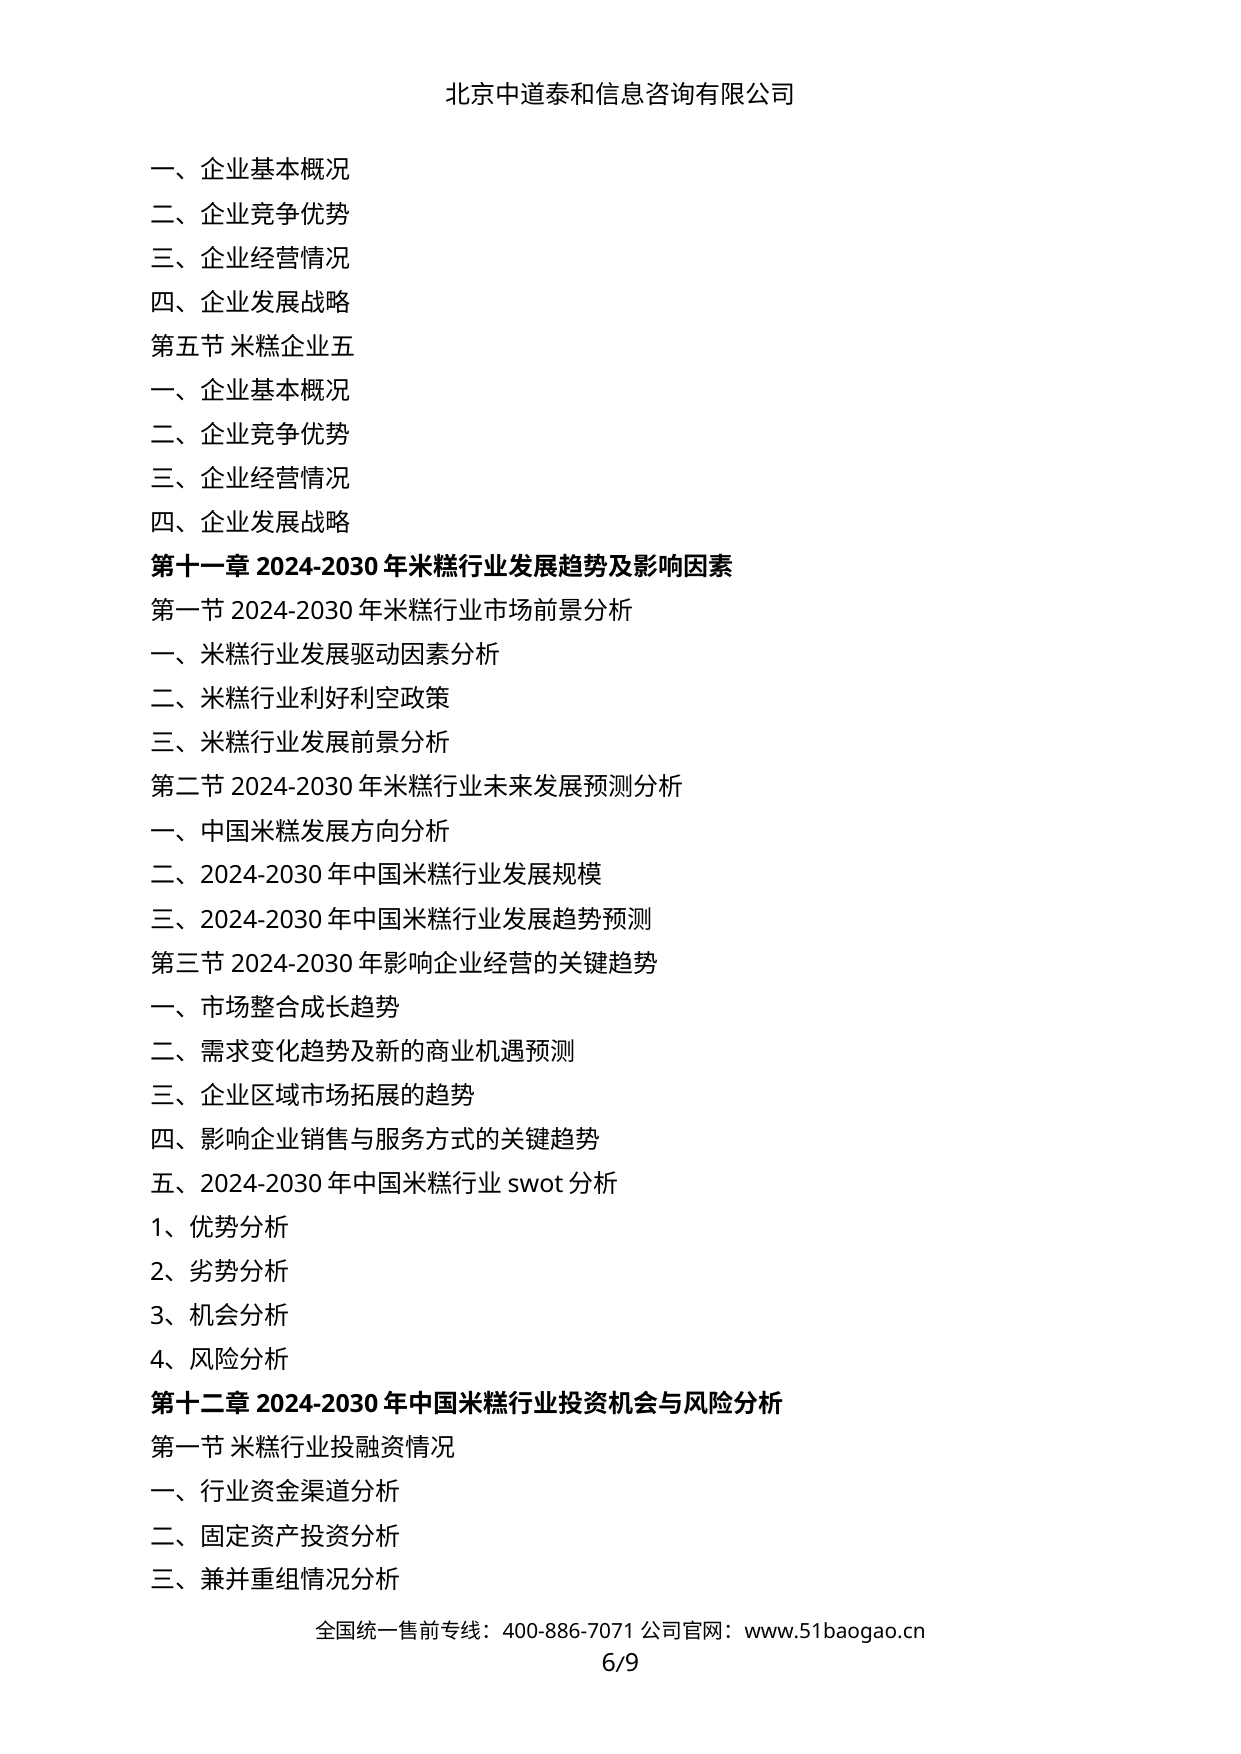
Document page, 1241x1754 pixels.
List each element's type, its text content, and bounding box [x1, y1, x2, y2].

text 一、企业基本概况 [150, 370, 1090, 407]
text 三、米糕行业发展前景分析 [150, 723, 1090, 759]
text 一、企业基本概况 [150, 150, 1090, 186]
text 四、企业发展战略 [150, 282, 1090, 318]
text 三、兼并重组情况分析 [150, 1560, 1090, 1596]
text 第二节 2024-2030年米糕行业未来发展预测分析 [150, 767, 1090, 803]
text 第一节 米糕行业投融资情况 [150, 1428, 1090, 1464]
text 二、2024-2030年中国米糕行业发展规模 [150, 855, 1090, 891]
text 第三节 2024-2030年影响企业经营的关键趋势 [150, 943, 1090, 979]
text 二、需求变化趋势及新的商业机遇预测 [150, 1031, 1090, 1067]
text 4、风险分析 [150, 1340, 1090, 1376]
text 二、企业竞争优势 [150, 414, 1090, 451]
text 三、2024-2030年中国米糕行业发展趋势预测 [150, 899, 1090, 935]
text 三、企业经营情况 [150, 458, 1090, 495]
text 五、2024-2030年中国米糕行业swot分析 [150, 1163, 1090, 1200]
text 二、固定资产投资分析 [150, 1516, 1090, 1552]
text 三、企业经营情况 [150, 238, 1090, 274]
text 四、影响企业销售与服务方式的关键趋势 [150, 1119, 1090, 1156]
text 第十二章 2024-2030年中国米糕行业投资机会与风险分析 [150, 1384, 1090, 1420]
text 二、米糕行业利好利空政策 [150, 679, 1090, 715]
text 一、米糕行业发展驱动因素分析 [150, 635, 1090, 671]
text 2、劣势分析 [150, 1252, 1090, 1288]
text 1、优势分析 [150, 1207, 1090, 1244]
text 二、企业竞争优势 [150, 194, 1090, 230]
text 四、企业发展战略 [150, 502, 1090, 539]
text 一、行业资金渠道分析 [150, 1472, 1090, 1508]
text 第五节 米糕企业五 [150, 326, 1090, 362]
text 一、中国米糕发展方向分析 [150, 811, 1090, 847]
text 一、市场整合成长趋势 [150, 987, 1090, 1023]
text 第十一章 2024-2030年米糕行业发展趋势及影响因素 [150, 547, 1090, 583]
text 三、企业区域市场拓展的趋势 [150, 1075, 1090, 1112]
text 3、机会分析 [150, 1296, 1090, 1332]
text 第一节 2024-2030年米糕行业市场前景分析 [150, 591, 1090, 627]
